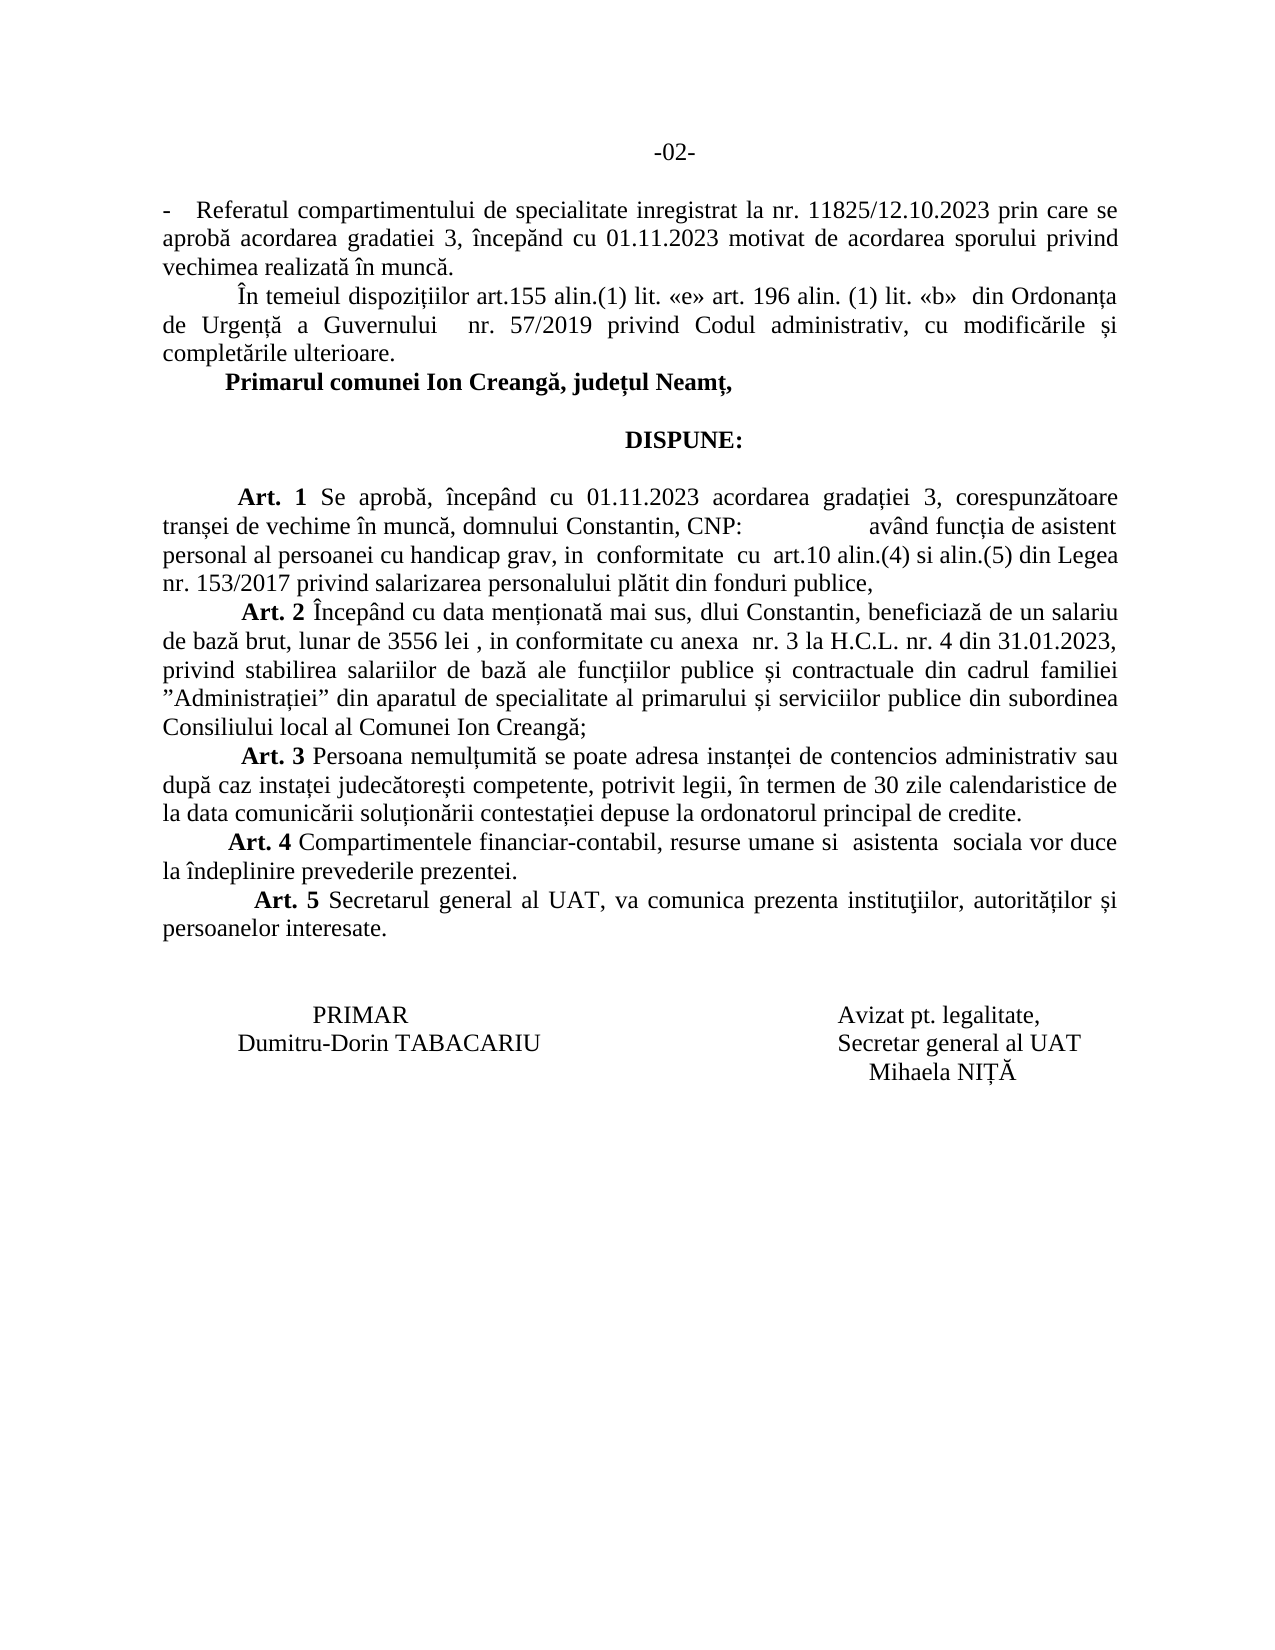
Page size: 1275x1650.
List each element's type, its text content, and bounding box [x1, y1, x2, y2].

text DISPUNE: [162, 425, 1119, 453]
text Art. 2 Începând cu data menționată mai sus, dlui Constantin, beneficiază de un salariu de bază brut, lunar de 3556 lei , in conformitate cu anexa nr. 3 la H.C.L. nr. 4 din 31.01.2023, privind stabilirea salariilor de bază ale funcțiilor publice și contractuale din cadrul familiei ”Administrației” din aparatul de specialitate al primarului și serviciilor publice din subordinea Consiliului local al Comunei Ion Creangă; [162, 597, 1119, 741]
text Mihaela NIȚĂ [162, 1057, 1119, 1086]
text Art. 5 Secretarul general al UAT, va comunica prezenta instituţiilor, autorităților și persoanelor interesate. [162, 885, 1119, 942]
text În temeiul dispozițiilor art.155 alin.(1) lit. «e» art. 196 alin. (1) lit. «b» din Ordonanța de Urgență a Guvernului nr. 57/2019 privind Codul administrativ, cu modificările și completările ulterioare. [162, 281, 1119, 367]
text Dumitru-Dorin TABACARIU Secretar general al UAT [162, 1028, 1119, 1057]
text Primarul comunei Ion Creangă, județul Neamț, [162, 367, 1119, 396]
text Art. 4 Compartimentele financiar-contabil, resurse umane si asistenta sociala vor duce la îndeplinire prevederile prezentei. [162, 827, 1119, 885]
text Art. 3 Persoana nemulțumită se poate adresa instanței de contencios administrativ sau după caz instaței judecătorești competente, potrivit legii, în termen de 30 zile calendaristice de la data comunicării soluționării contestației depuse la ordonatorul principal de credite. [162, 741, 1119, 827]
text Art. 1 Se aprobă, începând cu 01.11.2023 acordarea gradației 3, corespunzătoare tranșei de vechime în muncă, domnului Constantin, CNP: având funcția de asistent personal al persoanei cu handicap grav, in conformitate cu art.10 alin.(4) si alin.(5) din Legea nr. 153/2017 privind salarizarea personalului plătit din fonduri publice, [162, 482, 1119, 597]
text -02- [162, 137, 1186, 166]
text - Referatul compartimentului de specialitate inregistrat la nr. 11825/12.10.2023 prin care se aprobă acordarea gradatiei 3, începănd cu 01.11.2023 motivat de acordarea sporului privind vechimea realizată în muncă. [162, 195, 1119, 281]
text PRIMAR Avizat pt. legalitate, [237, 1000, 1119, 1028]
